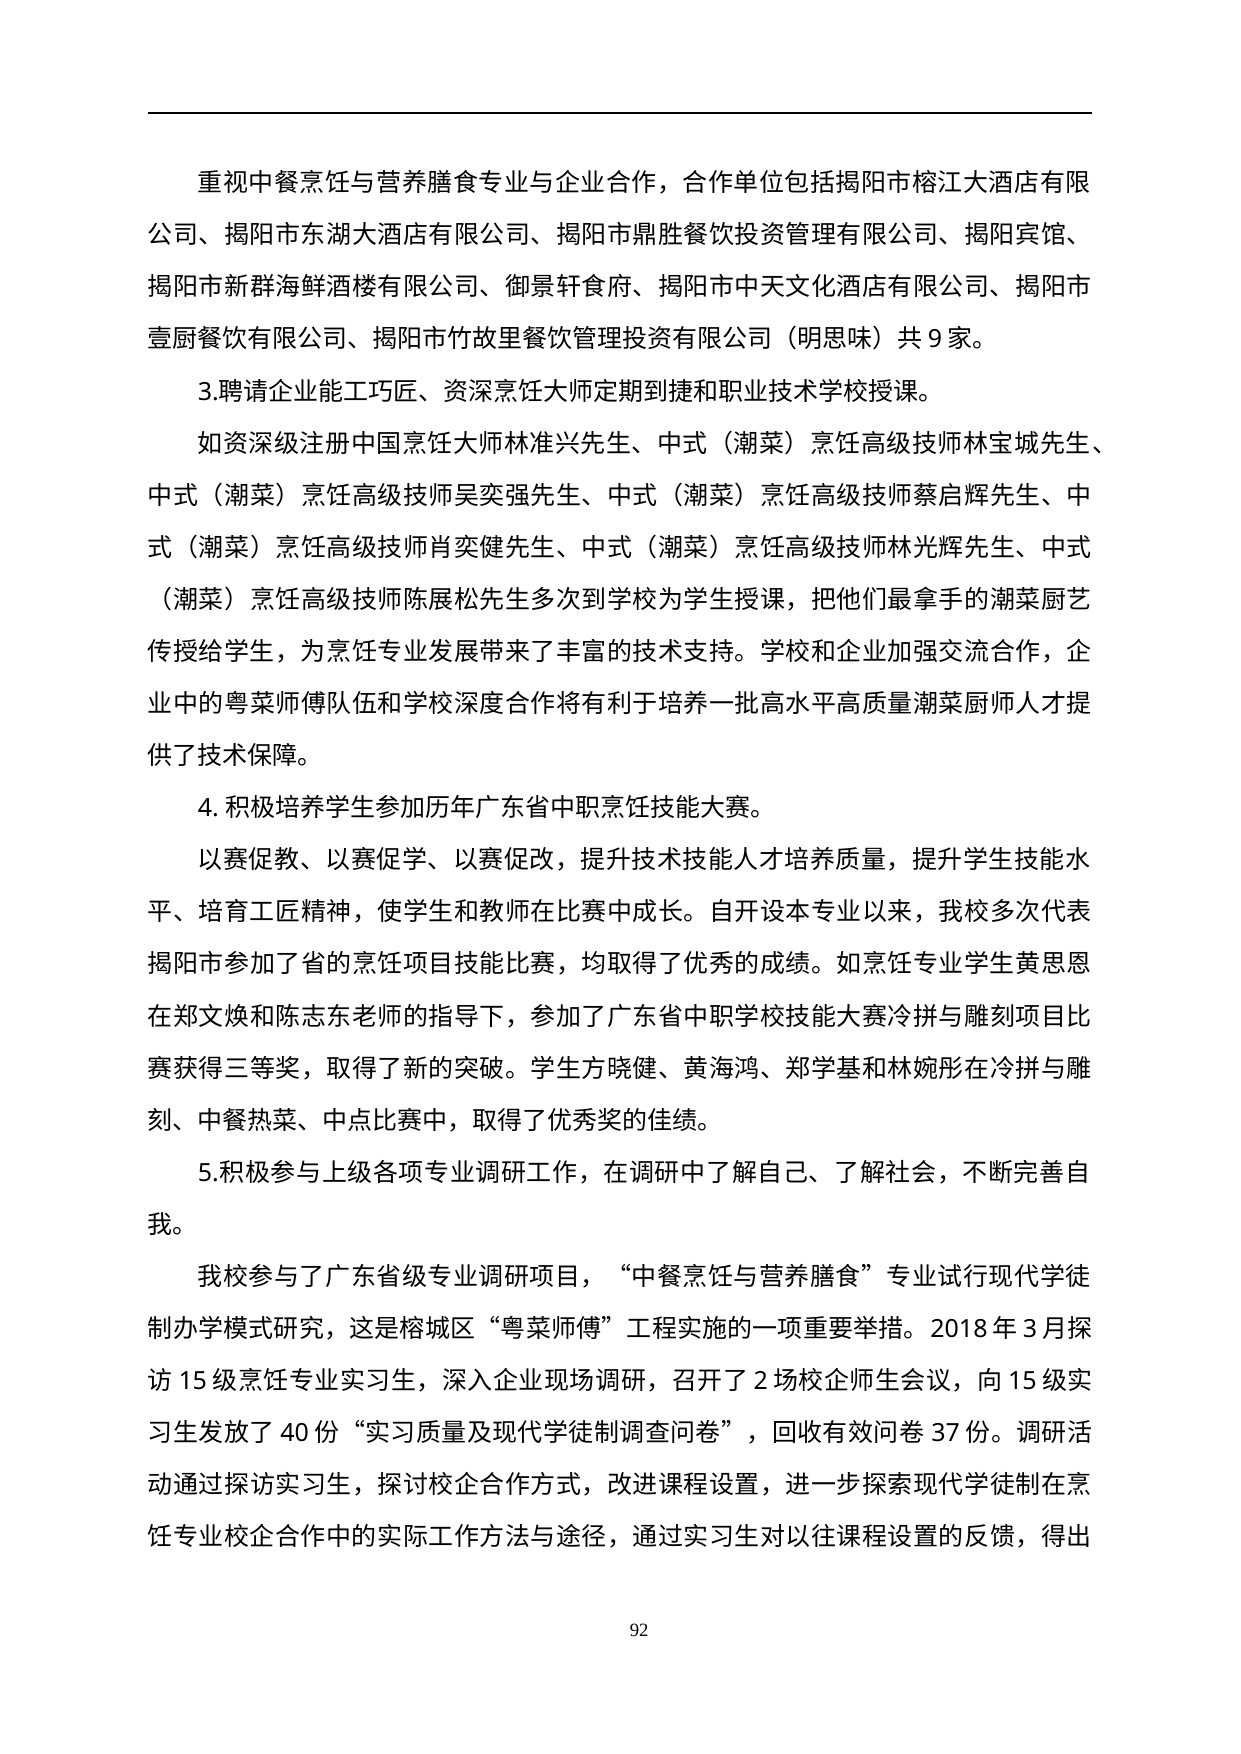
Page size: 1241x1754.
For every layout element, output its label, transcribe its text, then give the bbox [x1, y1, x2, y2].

text 3.聘请企业能工巧匠、资深烹饪大师定期到捷和职业技术学校授课。 [148, 358, 1092, 410]
text 5.积极参与上级各项专业调研工作，在调研中了解自己、了解社会，不断完善自我。 [148, 1139, 1092, 1244]
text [148, 1244, 1092, 1556]
text 4. 积极培养学生参加历年广东省中职烹饪技能大赛。 [148, 775, 1092, 827]
text 重视中餐烹饪与营养膳食专业与企业合作，合作单位包括揭阳市榕江大酒店有限公司、揭阳市东湖大酒店有限公司、揭阳市鼎胜餐饮投资管理有限公司、揭阳宾馆、揭阳市新群海鲜酒楼有限公司、御景轩食府、揭阳市中天文化酒店有限公司、揭阳市壹厨餐饮有限公司、揭阳市竹故里餐饮管理投资有限公司（明思味）共9家。 [148, 150, 1092, 358]
text 以赛促教、以赛促学、以赛促改，提升技术技能人才培养质量，提升学生技能水平、培育工匠精神，使学生和教师在比赛中成长。自开设本专业以来，我校多次代表揭阳市参加了省的烹饪项目技能比赛，均取得了优秀的成绩。如烹饪专业学生黄思恩在郑文焕和陈志东老师的指导下，参加了广东省中职学校技能大赛冷拼与雕刻项目比赛获得三等奖，取得了新的突破。学生方晓健、黄海鸿、郑学基和林婉彤在冷拼与雕刻、中餐热菜、中点比赛中，取得了优秀奖的佳绩。 [148, 827, 1092, 1139]
text 如资深级注册中国烹饪大师林准兴先生、中式（潮菜）烹饪高级技师林宝城先生、中式（潮菜）烹饪高级技师吴奕强先生、中式（潮菜）烹饪高级技师蔡启辉先生、中式（潮菜）烹饪高级技师肖奕健先生、中式（潮菜）烹饪高级技师林光辉先生、中式（潮菜）烹饪高级技师陈展松先生多次到学校为学生授课，把他们最拿手的潮菜厨艺传授给学生，为烹饪专业发展带来了丰富的技术支持。学校和企业加强交流合作，企业中的粤菜师傅队伍和学校深度合作将有利于培养一批高水平高质量潮菜厨师人才提供了技术保障。 [148, 410, 1092, 775]
